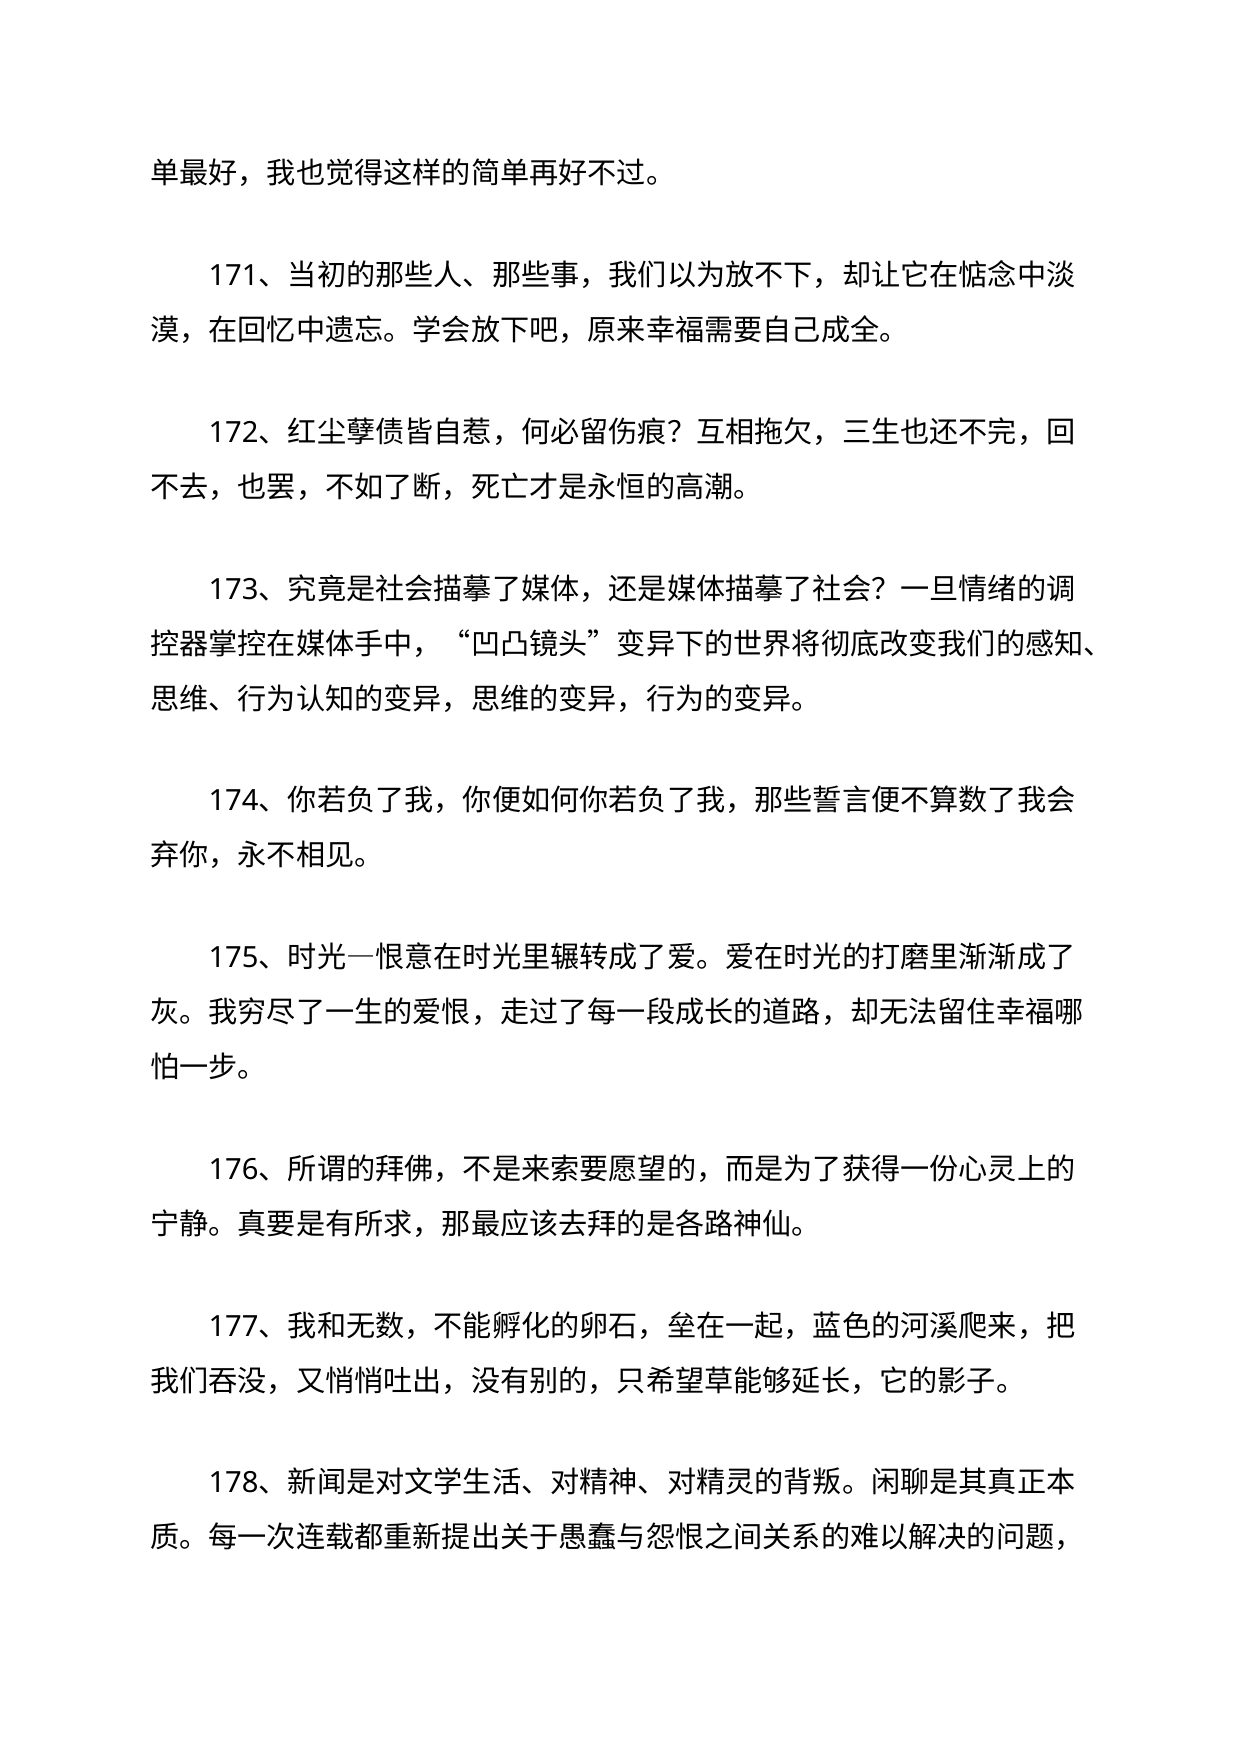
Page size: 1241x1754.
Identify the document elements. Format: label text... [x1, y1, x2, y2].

text 174、你若负了我，你便如何你若负了我，那些誓言便不算数了我会弃你，永不相见。 [150, 777, 1090, 874]
text 175、时光—恨意在时光里辗转成了爱。爱在时光的打磨里渐渐成了灰。我穷尽了一生的爱恨，走过了每一段成长的道路，却无法留住幸福哪怕一步。 [150, 934, 1090, 1086]
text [150, 1459, 1090, 1556]
text 171、当初的那些人、那些事，我们以为放不下，却让它在惦念中淡漠，在回忆中遗忘。学会放下吧，原来幸福需要自己成全。 [150, 252, 1090, 349]
text 177、我和无数，不能孵化的卵石，垒在一起，蓝色的河溪爬来，把我们吞没，又悄悄吐出，没有别的，只希望草能够延长，它的影子。 [150, 1302, 1090, 1399]
text 173、究竟是社会描摹了媒体，还是媒体描摹了社会？一旦情绪的调控器掌控在媒体手中，“凹凸镜头”变异下的世界将彻底改变我们的感知、思维、行为认知的变异，思维的变异，行为的变异。 [150, 565, 1090, 717]
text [150, 150, 1090, 192]
text 172、红尘孽债皆自惹，何必留伤痕？互相拖欠，三生也还不完，回不去，也罢，不如了断，死亡才是永恒的高潮。 [150, 408, 1090, 506]
text 176、所谓的拜佛，不是来索要愿望的，而是为了获得一份心灵上的宁静。真要是有所求，那最应该去拜的是各路神仙。 [150, 1145, 1090, 1243]
